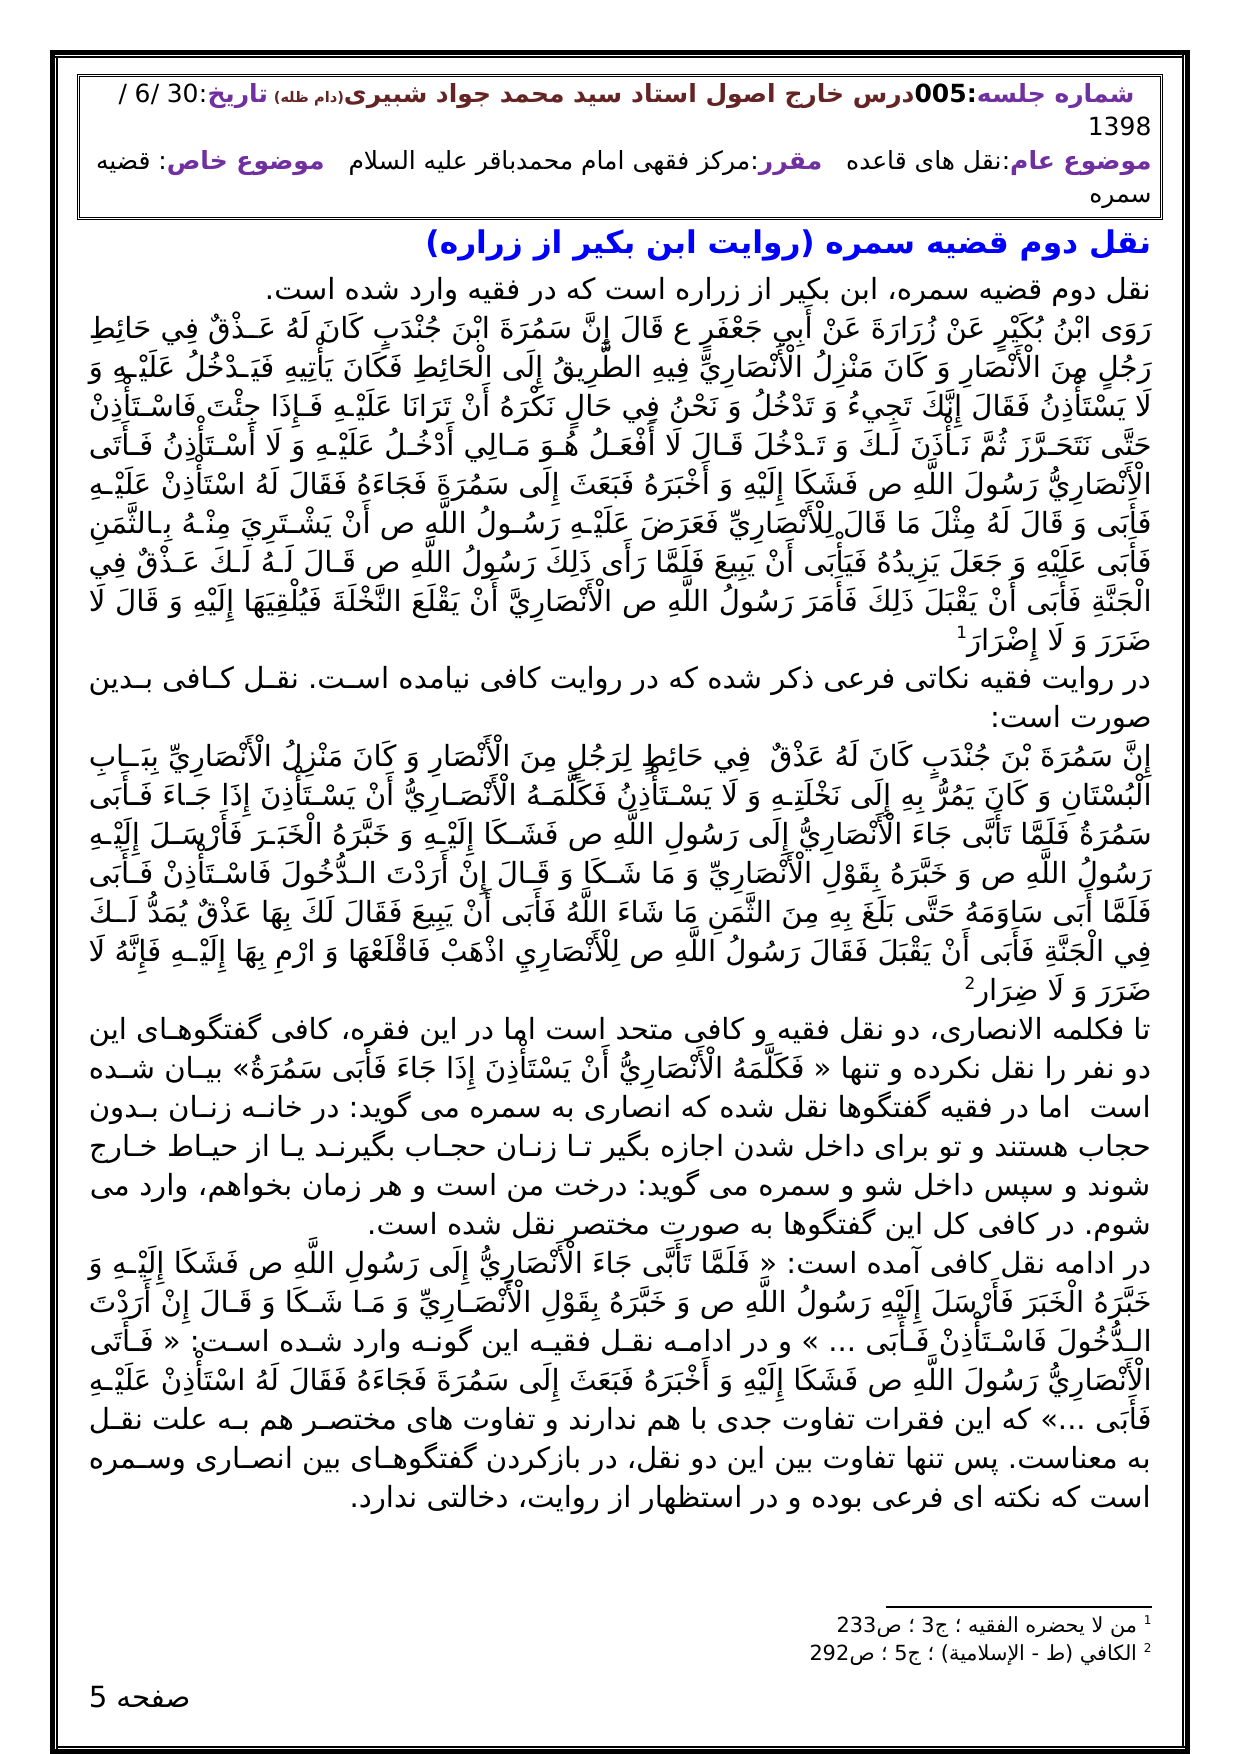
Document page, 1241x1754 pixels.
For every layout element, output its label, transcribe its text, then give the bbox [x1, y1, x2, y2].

text إِنَّ سَمُرَةَ بْنَ‏ جُنْدَبٍ‏ كَانَ لَهُ عَذْقٌ‏ فِي حَائِطٍ لِرَجُلٍ مِنَ الْأَنْصَارِ وَ كَانَ مَنْزِلُ الْأَنْصَارِيِّ بِبَابِ الْبُسْتَانِ وَ كَانَ يَمُرُّ بِهِ إِلَى نَخْلَتِهِ وَ لَا يَسْتَأْذِنُ فَكَلَّمَهُ الْأَنْصَارِيُّ أَنْ يَسْتَأْذِنَ إِذَا جَاءَ فَأَبَى سَمُرَةُ فَلَمَّا تَأَبَّى جَاءَ الْأَنْصَارِيُّ إِلَى رَسُولِ اللَّهِ ص فَشَكَا إِلَيْهِ وَ خَبَّرَهُ الْخَبَرَ فَأَرْسَلَ إِلَيْهِ رَسُولُ اللَّهِ ص وَ خَبَّرَهُ بِقَوْلِ الْأَنْصَارِيِّ وَ مَا شَكَا وَ قَالَ إِنْ أَرَدْتَ الدُّخُولَ فَاسْتَأْذِنْ فَأَبَى فَلَمَّا أَبَى سَاوَمَهُ حَتَّى بَلَغَ بِهِ مِنَ الثَّمَنِ مَا شَاءَ اللَّهُ فَأَبَى أَنْ يَبِيعَ فَقَالَ لَكَ بِهَا عَذْقٌ يُمَدُّ لَكَ فِي الْجَنَّةِ فَأَبَى أَنْ يَقْبَلَ فَقَالَ رَسُولُ اللَّهِ ص لِلْأَنْصَارِيِ‏ اذْهَبْ فَاقْلَعْهَا وَ ارْمِ بِهَا إِلَيْهِ فَإِنَّهُ لَا ضَرَرَ وَ لَا ضِرَار [89, 740, 1152, 1007]
text رَوَى ابْنُ بُكَيْرٍ عَنْ زُرَارَةَ عَنْ أَبِي جَعْفَرٍ ع قَالَ‏ إِنَّ سَمُرَةَ ابْنَ جُنْدَبٍ كَانَ لَهُ عَذْقٌ‏ فِي حَائِطِ رَجُلٍ مِنَ الْأَنْصَارِ وَ كَانَ مَنْزِلُ الْأَنْصَارِيِّ فِيهِ الطَّرِيقُ إِلَى الْحَائِطِ فَكَانَ يَأْتِيهِ فَيَدْخُلُ عَلَيْهِ وَ لَا يَسْتَأْذِنُ فَقَالَ إِنَّكَ تَجِي‏ءُ وَ تَدْخُلُ وَ نَحْنُ فِي حَالٍ نَكْرَهُ أَنْ تَرَانَا عَلَيْهِ فَإِذَا جِئْتَ فَاسْتَأْذِنْ حَتَّى نَتَحَرَّزَ ثُمَّ نَأْذَنَ لَكَ وَ تَدْخُلَ قَالَ لَا أَفْعَلُ هُوَ مَالِي أَدْخُلُ عَلَيْهِ وَ لَا أَسْتَأْذِنُ فَأَتَى الْأَنْصَارِيُّ رَسُولَ اللَّهِ ص فَشَكَا إِلَيْهِ وَ أَخْبَرَهُ فَبَعَثَ إِلَى سَمُرَةَ فَجَاءَهُ فَقَالَ لَهُ اسْتَأْذِنْ عَلَيْهِ فَأَبَى وَ قَالَ لَهُ مِثْلَ مَا قَالَ لِلْأَنْصَارِيِّ فَعَرَضَ عَلَيْهِ رَسُولُ اللَّهِ ص أَنْ يَشْتَرِيَ مِنْهُ بِالثَّمَنِ فَأَبَى عَلَيْهِ وَ جَعَلَ يَزِيدُهُ فَيَأْبَى أَنْ يَبِيعَ فَلَمَّا رَأَى ذَلِكَ رَسُولُ اللَّهِ ص قَالَ لَهُ لَكَ عَذْقٌ‏ فِي الْجَنَّةِ فَأَبَى أَنْ يَقْبَلَ ذَلِكَ فَأَمَرَ رَسُولُ اللَّهِ ص الْأَنْصَارِيَّ أَنْ يَقْلَعَ النَّخْلَةَ فَيُلْقِيَهَا إِلَيْهِ وَ قَالَ لَا ضَرَرَ وَ لَا إِضْرَارَ [89, 311, 1152, 657]
text تا فکلمه الانصاری، دو نقل فقیه و کافی متحد است اما در این فقره، کافی گفتگوهای این دو نفر را نقل نکرده و تنها « فَكَلَّمَهُ الْأَنْصَارِيُّ أَنْ يَسْتَأْذِنَ إِذَا جَاءَ فَأَبَى سَمُرَةُ» بیان شده است اما در فقیه گفتگوها نقل شده که انصاری به سمره می گوید: در خانه زنان بدون حجاب هستند و تو برای داخل شدن اجازه بگیر تا زنان حجاب بگیرند یا از حیاط خارج شوند و سپس داخل شو و سمره می گوید: درخت من است و هر زمان بخواهم، وارد می شوم. در کافی کل این گفتگوها به صورت مختصر نقل شده است. [89, 1012, 1152, 1241]
text در روایت فقیه نکاتی فرعی ذکر شده که در روایت کافی نیامده است. نقل کافی بدین صورت است: [89, 662, 1152, 735]
subtitle نقل دوم قضیه سمره (روایت ابن بکیر از زراره) [89, 224, 1152, 261]
text نقل دوم قضیه سمره، ابن بکیر از زراره است که در فقیه وارد شده است. [89, 272, 1152, 306]
text در ادامه نقل کافی آمده است: « فَلَمَّا تَأَبَّى جَاءَ الْأَنْصَارِيُّ إِلَى رَسُولِ اللَّهِ ص فَشَكَا إِلَيْهِ وَ خَبَّرَهُ الْخَبَرَ فَأَرْسَلَ إِلَيْهِ رَسُولُ اللَّهِ ص وَ خَبَّرَهُ بِقَوْلِ الْأَنْصَارِيِّ وَ مَا شَكَا وَ قَالَ إِنْ أَرَدْتَ الدُّخُولَ فَاسْتَأْذِنْ فَأَبَى ... » و در ادامه نقل فقیه این گونه وارد شده است: « فَأَتَى الْأَنْصَارِيُّ رَسُولَ اللَّهِ ص فَشَكَا إِلَيْهِ وَ أَخْبَرَهُ فَبَعَثَ إِلَى سَمُرَةَ فَجَاءَهُ فَقَالَ لَهُ اسْتَأْذِنْ عَلَيْهِ فَأَبَى ...» که این فقرات تفاوت جدی با هم ندارند و تفاوت های مختصر هم به علت نقل به معناست. پس تنها تفاوت بین این دو نقل، در بازکردن گفتگوهای بین انصاری وسمره است که نکته ای فرعی بوده و در استظهار از روایت، دخالتی ندارد. [89, 1246, 1152, 1514]
